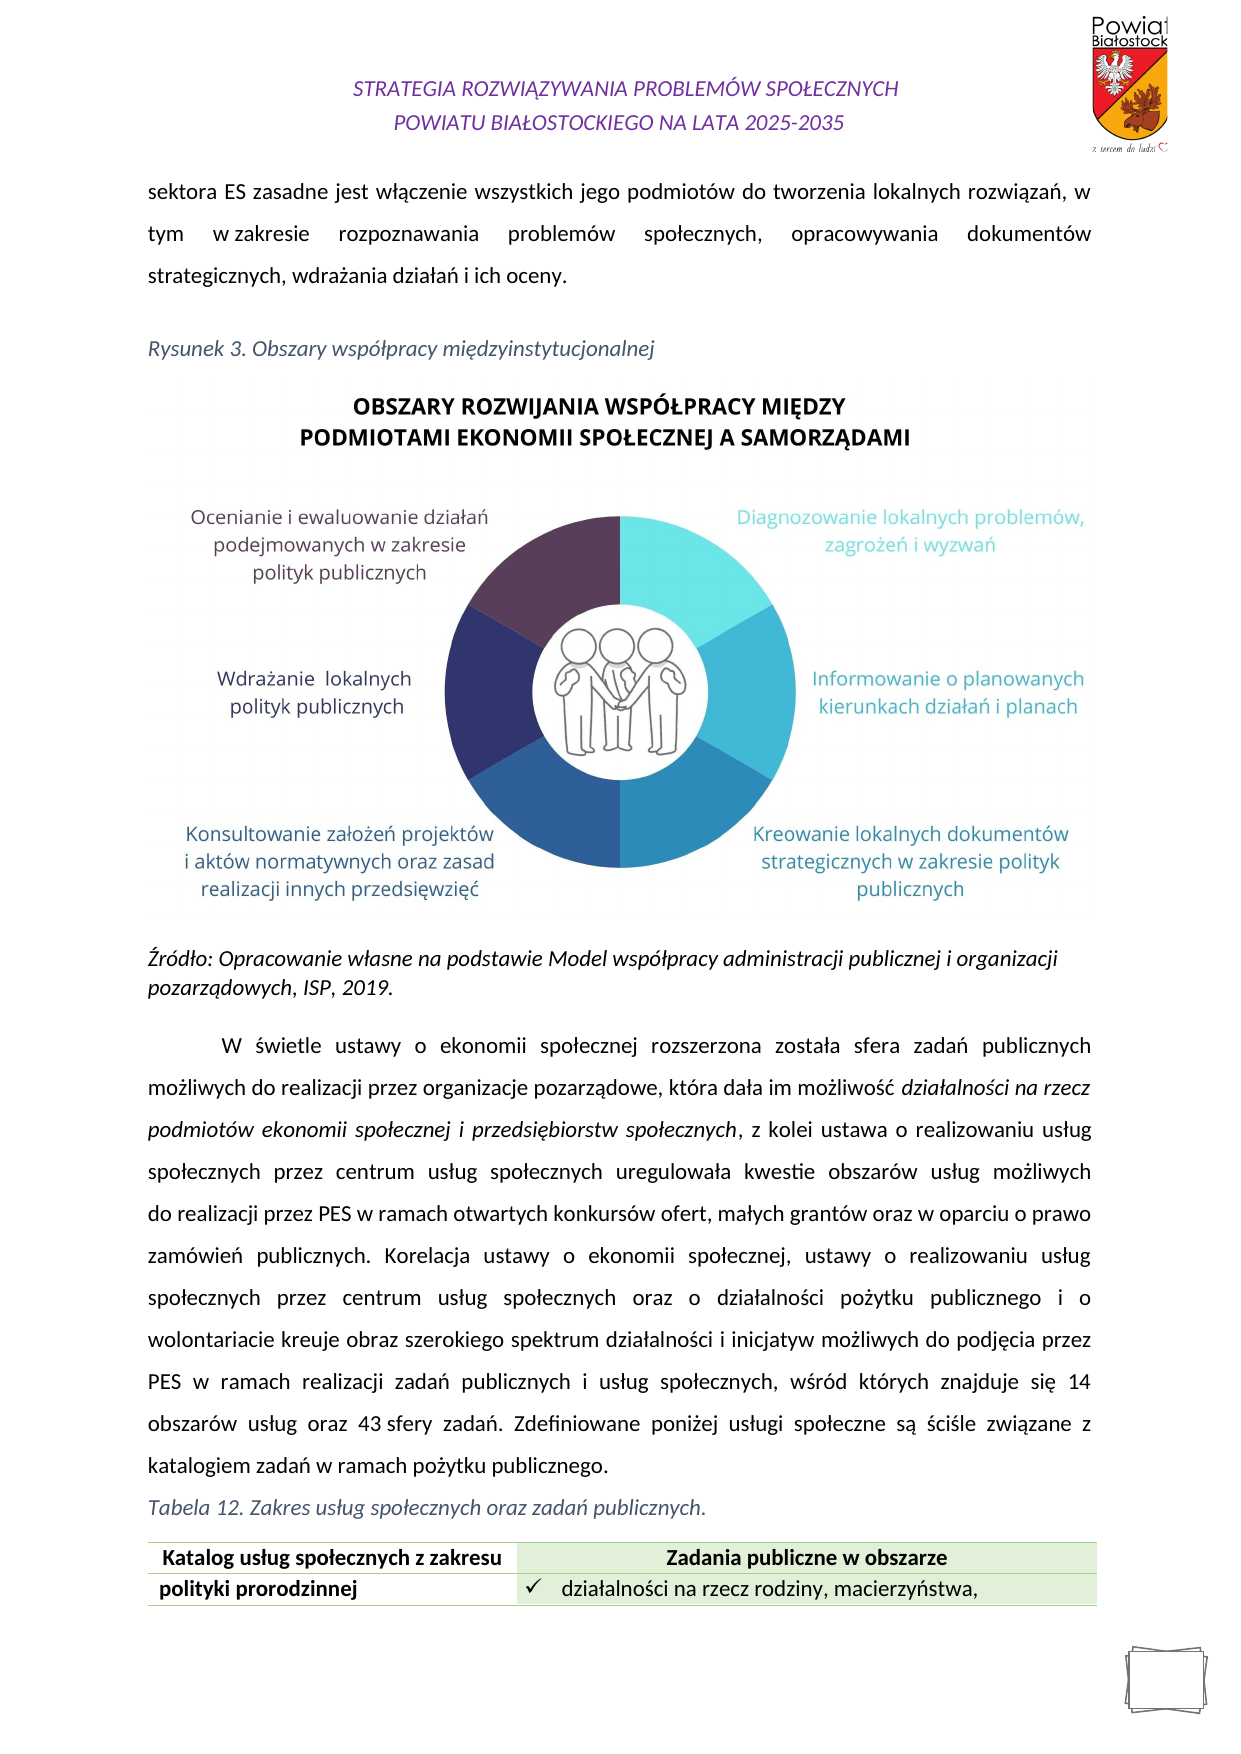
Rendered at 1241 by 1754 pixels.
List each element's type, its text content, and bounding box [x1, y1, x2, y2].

picture [1092, 16, 1168, 151]
table_cell działalności na rzecz rodziny, macierzyństwa, rodzicielstwa, upowszechniania i ochrony praw dziecka [517, 1574, 1097, 1604]
table_header Katalog usług społecznych z zakresu [148, 1543, 517, 1573]
text Rysunek 3. Obszary współpracy międzyinstytucjonalnej [148, 334, 1093, 362]
table_header Zadania publiczne w obszarze [517, 1543, 1097, 1573]
table_cell polityki prorodzinnej [148, 1574, 517, 1604]
text W świetle ustawy o ekonomii społecznej rozszerzona została sfera zadań publicznych możliwych do realizacji przez organizacje pozarządowe, która dała im możliwość działalności na rzecz podmiotów ekonomii społecznej i przedsiębiorstw społecznych, z kolei ustawa o realizowaniu usług społecznych przez centrum usług społecznych uregulowała kwestie obszarów usług możliwych do realizacji przez PES w ramach otwartych konkursów ofert, małych grantów oraz w oparciu o prawo zamówień publicznych. Korelacja ustawy o ekonomii społecznej, ustawy o realizowaniu usług społecznych przez centrum usług społecznych oraz o działalności pożytku publicznego i o wolontariacie kreuje obraz szerokiego spektrum działalności i inicjatyw możliwych do podjęcia przez PES w ramach realizacji zadań publicznych i usług społecznych, wśród których znajduje się 14 obszarów usług oraz 43 sfery zadań. Zdefiniowane poniżej usługi społeczne są ściśle związane z katalogiem zadań w ramach pożytku publicznego. [148, 1031, 1093, 1479]
text Tabela 12. Zakres usług społecznych oraz zadań publicznych. [148, 1493, 1093, 1521]
text Źródło: Opracowanie własne na podstawie Model współpracy administracji publicznej i organizacji pozarządowych, ISP, 2019. [148, 944, 1093, 1001]
picture [147, 382, 1093, 914]
